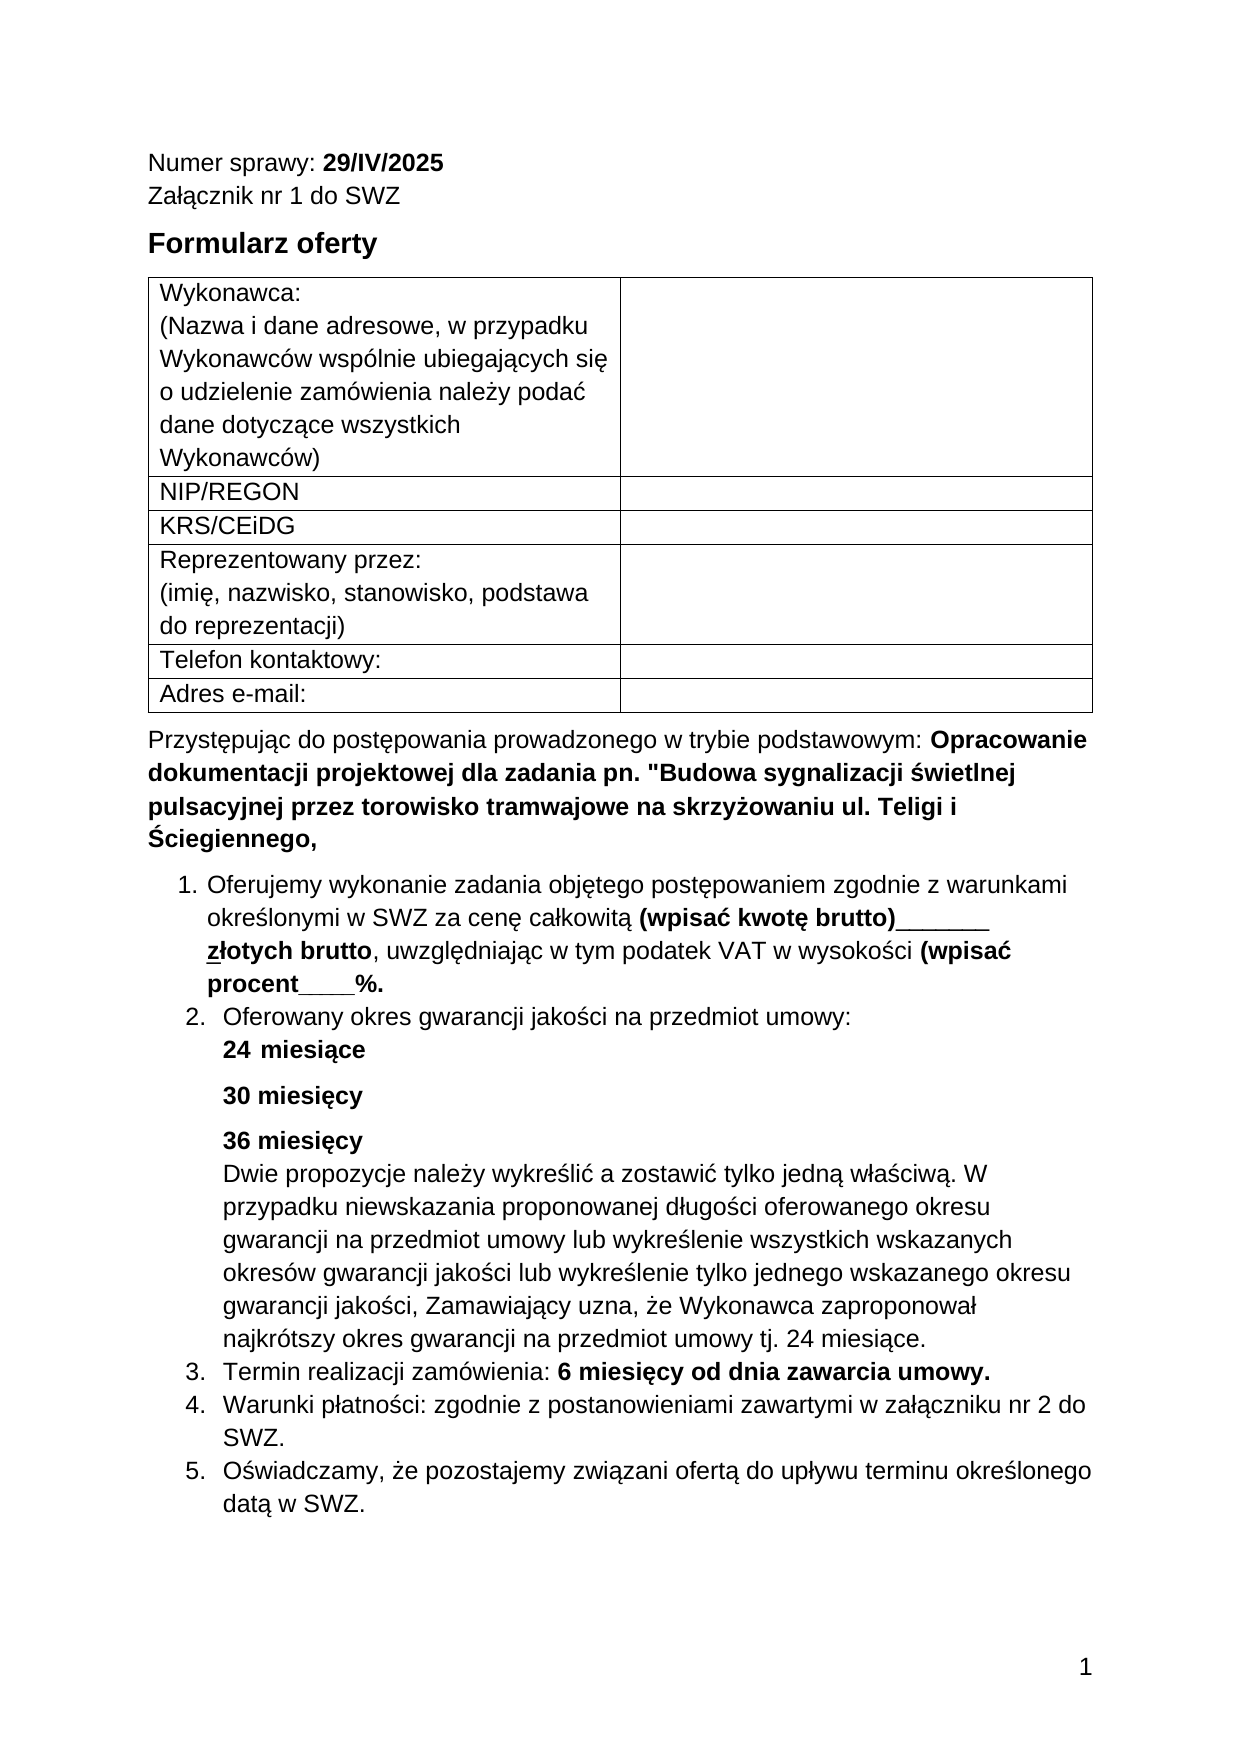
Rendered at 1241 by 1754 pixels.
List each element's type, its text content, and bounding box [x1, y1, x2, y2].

text Numer sprawy: 29/IV/2025 [148, 148, 1093, 176]
table_cell [621, 511, 1092, 544]
list Dwie propozycje należy wykreślić a zostawić tylko jedną właściwą. W przypadku niewskazania proponowanej długości oferowanego okresu gwarancji na przedmiot umowy lub wykreślenie wszystkich wskazanych okresów gwarancji jakości lub wykreślenie tylko jednego wskazanego okresu gwarancji jakości, Zamawiający uzna, że Wykonawca zaproponował najkrótszy okres gwarancji na przedmiot umowy tj. 24 miesiące. [223, 1159, 1093, 1353]
list Warunki płatności: zgodnie z postanowieniami zawartymi w załączniku nr 2 do SWZ. [185, 1390, 1093, 1452]
table_cell [621, 477, 1092, 510]
table_cell Telefon kontaktowy: [149, 645, 620, 678]
table_cell [621, 679, 1092, 712]
text Przystępując do postępowania prowadzonego w trybie podstawowym: Opracowanie dokumentacji projektowej dla zadania pn. "Budowa sygnalizacji świetlnej pulsacyjnej przez torowisko tramwajowe na skrzyżowaniu ul. Teligi i Ściegiennego, [148, 725, 1093, 853]
table_cell NIP/REGON [149, 477, 620, 510]
list Oferowany okres gwarancji jakości na przedmiot umowy: [185, 1002, 1093, 1031]
table_cell KRS/CEiDG [149, 511, 620, 544]
list miesiące [223, 1035, 1093, 1064]
text Załącznik nr 1 do SWZ [148, 181, 1093, 209]
table_header [621, 278, 1092, 476]
text 30 miesięcy [223, 1081, 1093, 1109]
table_cell [621, 545, 1092, 644]
table_cell Adres e-mail: [149, 679, 620, 712]
table_cell [621, 645, 1092, 678]
table_header Wykonawca: (Nazwa i dane adresowe, w przypadku Wykonawców wspólnie ubiegających się o udzielenie zamówienia należy podać dane dotyczące wszystkich Wykonawców) [149, 278, 620, 476]
list Oferujemy wykonanie zadania objętego postępowaniem zgodnie z warunkami określonymi w SWZ za cenę całkowitą (wpisać kwotę brutto) złotych brutto, uwzględniając w tym podatek VAT w wysokości (wpisać procent %. [177, 870, 1093, 998]
list Oświadczamy, że pozostajemy związani ofertą do upływu terminu określonego datą w SWZ. [185, 1456, 1093, 1518]
table_cell Reprezentowany przez: (imię, nazwisko, stanowisko, podstawa do reprezentacji) [149, 545, 620, 644]
list 36 miesięcy [223, 1126, 1093, 1155]
text Formularz oferty [148, 226, 1093, 260]
list Termin realizacji zamówienia: 6 miesięcy od dnia zawarcia umowy. [185, 1357, 1093, 1386]
